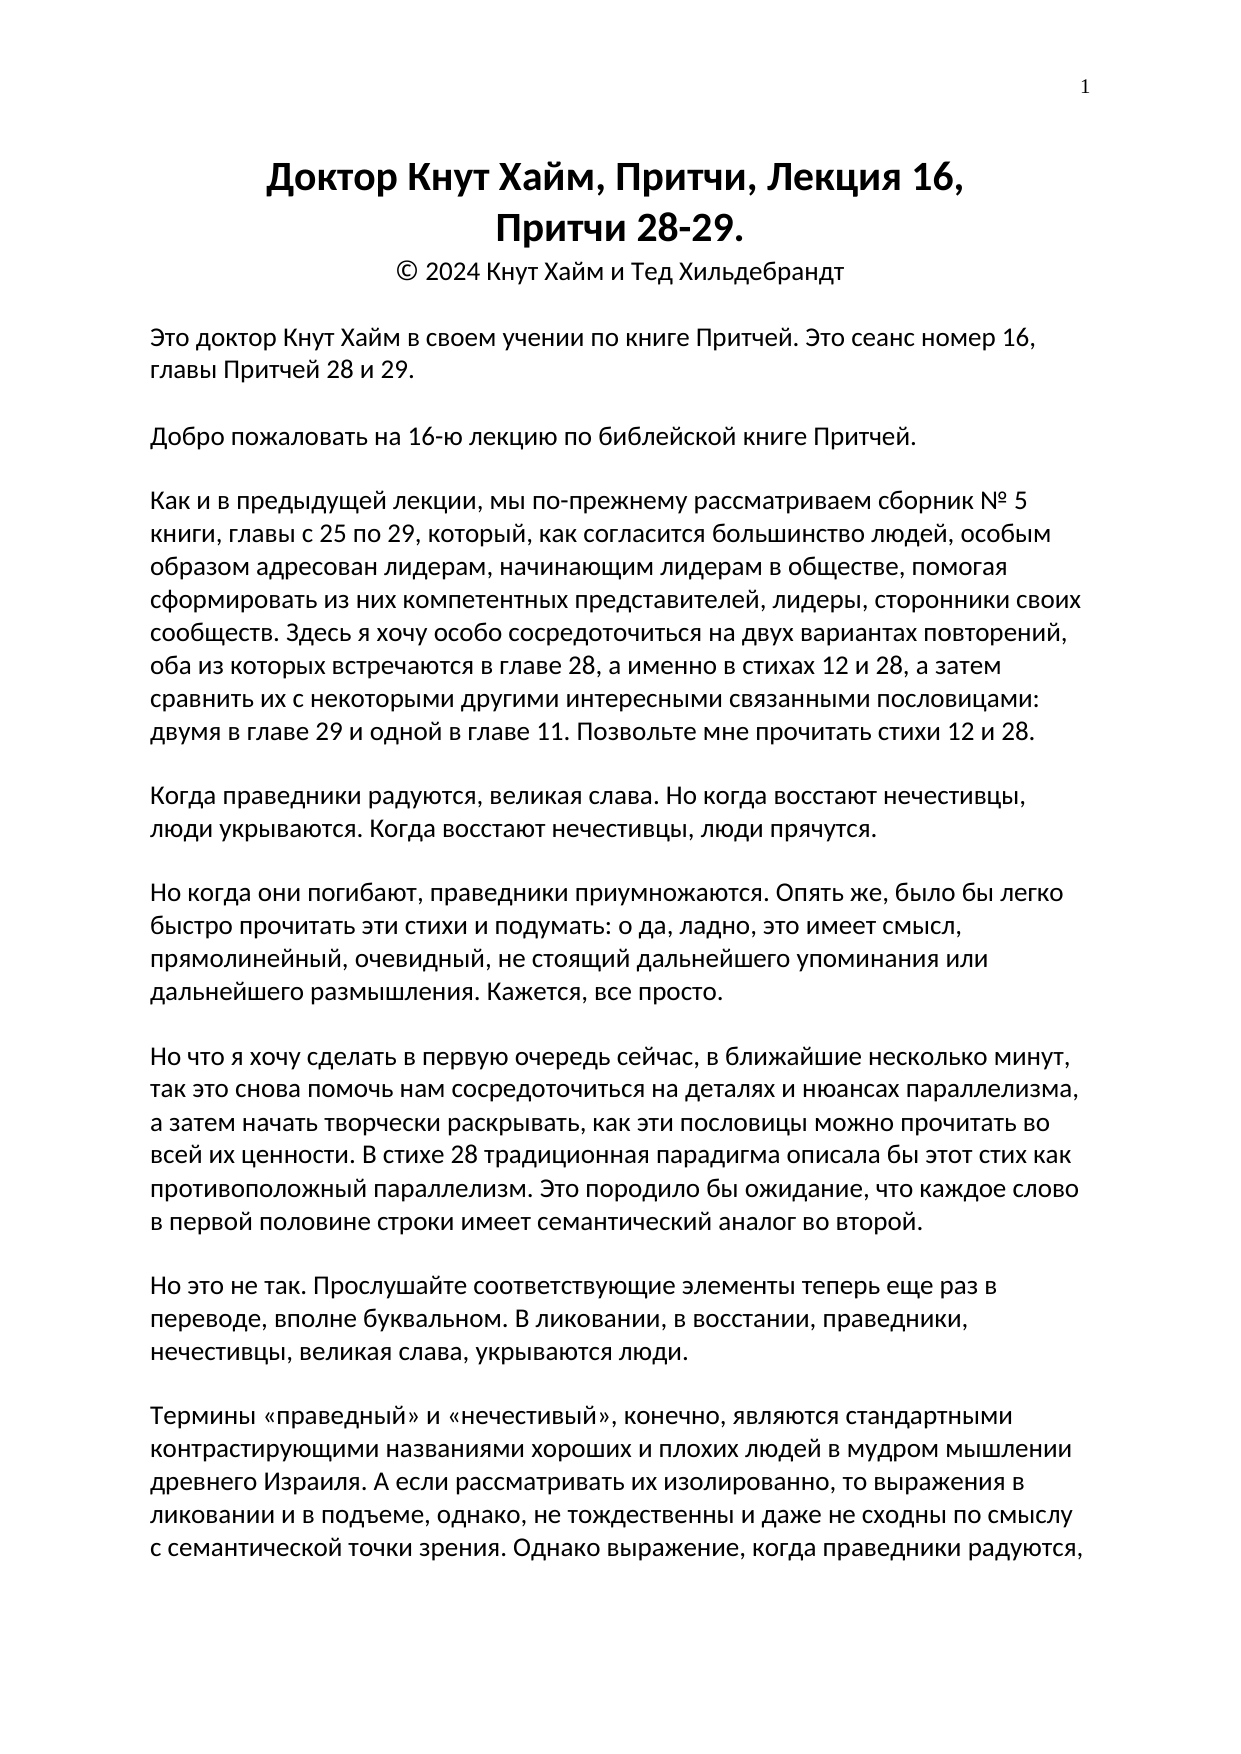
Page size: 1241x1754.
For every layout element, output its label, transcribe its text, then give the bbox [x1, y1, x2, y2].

text Но что я хочу сделать в первую очередь сейчас, в ближайшие несколько минут, так это снова помочь нам сосредоточиться на деталях и нюансах параллелизма, а затем начать творчески раскрывать, как эти пословицы можно прочитать во всей их ценности. В стихе 28 традиционная парадигма описала бы этот стих как противоположный параллелизм. Это породило бы ожидание, что каждое слово в первой половине строки имеет семантический аналог во второй. [150, 1039, 1090, 1237]
text Это доктор Кнут Хайм в своем учении по книге Притчей. Это сеанс номер 16, главы Притчей 28 и 29. [150, 320, 1090, 386]
text Как и в предыдущей лекции, мы по-прежнему рассматриваем сборник № 5 книги, главы с 25 по 29, который, как согласится большинство людей, особым образом адресован лидерам, начинающим лидерам в обществе, помогая сформировать из них компетентных представителей, лидеры, сторонники своих сообществ. Здесь я хочу особо сосредоточиться на двух вариантах повторений, оба из которых встречаются в главе 28, а именно в стихах 12 и 28, а затем сравнить их с некоторыми другими интересными связанными пословицами: двумя в главе 29 и одной в главе 11. Позвольте мне прочитать стихи 12 и 28. [150, 483, 1090, 747]
text Доктор Кнут Хайм, Притчи, Лекция 16, Притчи 28-29. [150, 150, 1090, 252]
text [150, 1398, 1090, 1563]
text Но это не так. Прослушайте соответствующие элементы теперь еще раз в переводе, вполне буквальном. В ликовании, в восстании, праведники, нечестивцы, великая слава, укрываются люди. [150, 1268, 1090, 1367]
text © 2024 Кнут Хайм и Тед Хильдебрандт [150, 252, 1090, 288]
text Но когда они погибают, праведники приумножаются. Опять же, было бы легко быстро прочитать эти стихи и подумать: о да, ладно, это имеет смысл, прямолинейный, очевидный, не стоящий дальнейшего упоминания или дальнейшего размышления. Кажется, все просто. [150, 875, 1090, 1007]
text Когда праведники радуются, великая слава. Но когда восстают нечестивцы, люди укрываются. Когда восстают нечестивцы, люди прячутся. [150, 778, 1090, 844]
text Добро пожаловать на 16-ю лекцию по библейской книге Притчей. [150, 419, 1090, 452]
